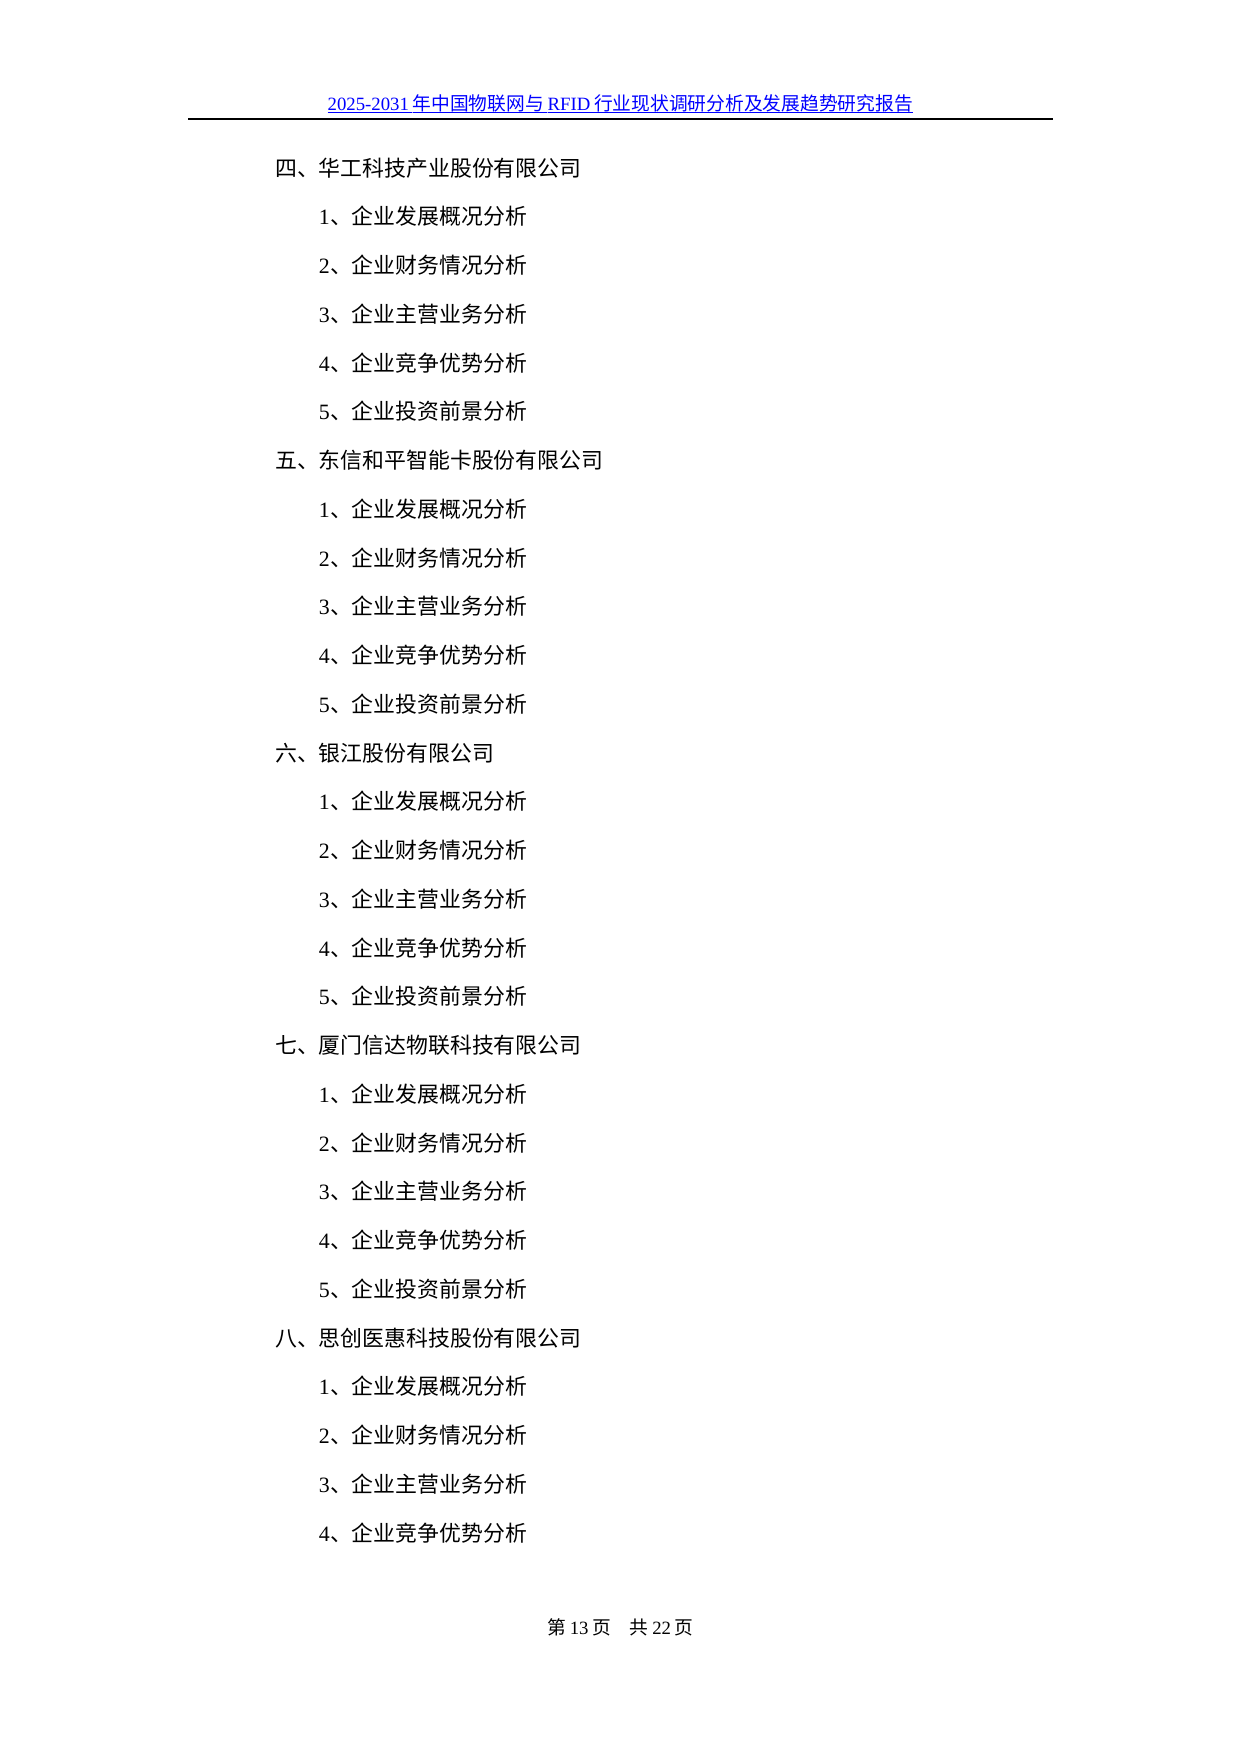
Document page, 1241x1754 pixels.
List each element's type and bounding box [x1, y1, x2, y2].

text [187, 150, 1053, 1548]
